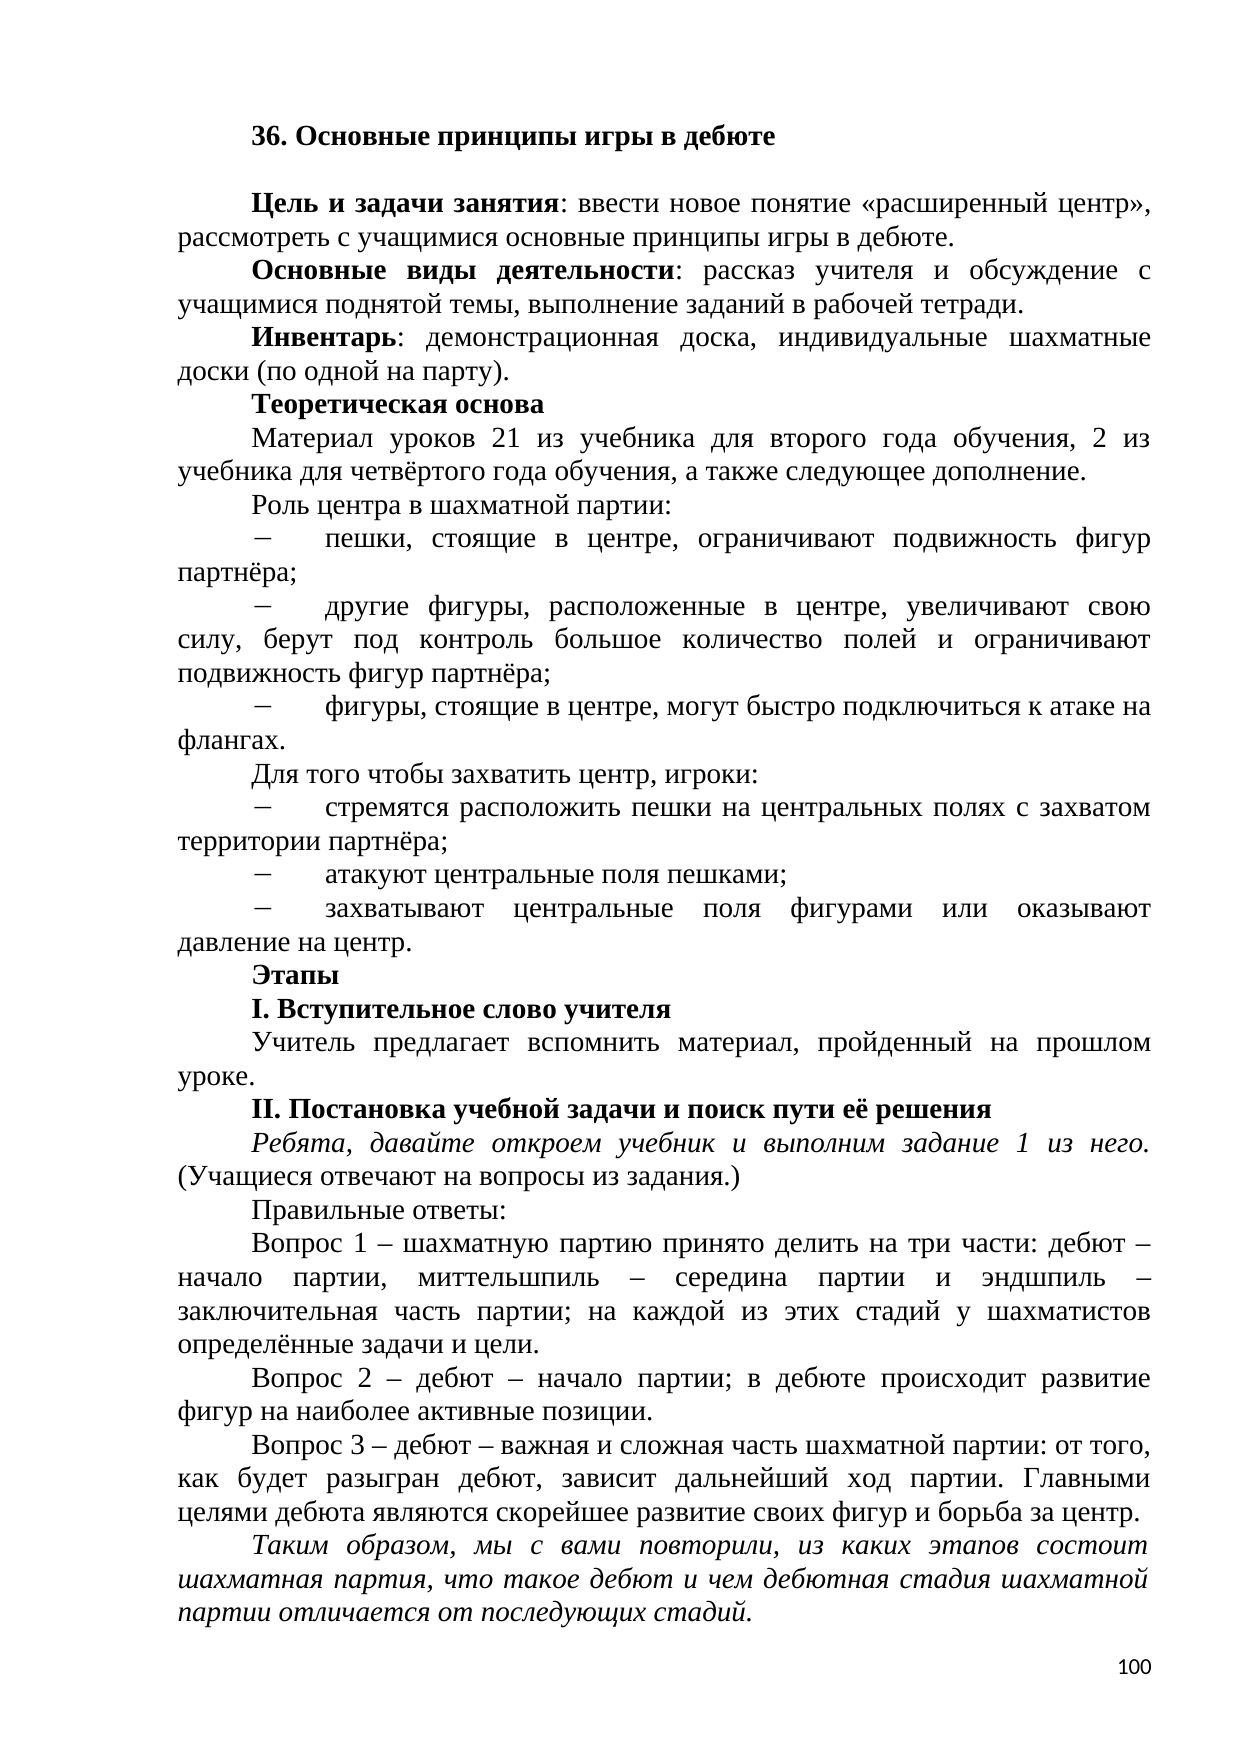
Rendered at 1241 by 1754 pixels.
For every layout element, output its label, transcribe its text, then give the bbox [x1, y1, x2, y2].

text Цель и задачи занятия: ввести новое понятие «расширенный центр», рассмотреть с учащимися основные принципы игры в дебюте. [177, 185, 1152, 252]
text Основные виды деятельности: рассказ учителя и обсуждение с учащимися поднятой темы, выполнение заданий в рабочей тетради. [177, 252, 1152, 319]
text II. Постановка учебной задачи и поиск пути её решения [177, 1091, 1152, 1125]
text Этапы [177, 957, 1152, 991]
text Инвентарь: демонстрационная доска, индивидуальные шахматные доски (по одной на парту). [177, 319, 1152, 386]
text Вопрос 1 – шахматную партию принято делить на три части: дебют – начало партии, миттельшпиль – середина партии и эндшпиль – заключительная часть партии; на каждой из этих стадий у шахматистов определённые задачи и цели. [177, 1226, 1152, 1360]
text Вопрос 3 – дебют – важная и сложная часть шахматной партии: от того, как будет разыгран дебют, зависит дальнейший ход партии. Главными целями дебюта являются скорейшее развитие своих фигур и борьба за центр. [177, 1427, 1152, 1527]
text 36. Основные принципы игры в дебюте [177, 118, 1152, 152]
list другие фигуры, расположенные в центре, увеличивают свою силу, берут под контроль большое количество полей и ограничивают подвижность фигур партнёра; [177, 588, 1152, 688]
text Ребята, давайте откроем учебник и выполним задание 1 из него. (Учащиеся отвечают на вопросы из задания.) [177, 1125, 1152, 1192]
list фигуры, стоящие в центре, могут быстро подключиться к атаке на флангах. [177, 688, 1152, 756]
text Для того чтобы захватить центр, игроки: [177, 756, 1152, 789]
list пешки, стоящие в центре, ограничивают подвижность фигур партнёра; [177, 521, 1152, 588]
text Роль центра в шахматной партии: [177, 487, 1152, 521]
text Теоретическая основа [177, 386, 1152, 420]
text Учитель предлагает вспомнить материал, пройденный на прошлом уроке. [177, 1024, 1152, 1091]
text Материал уроков 21 из учебника для второго года обучения, 2 из учебника для четвёртого года обучения, а также следующее дополнение. [177, 420, 1152, 487]
list атакуют центральные поля пешками; [177, 856, 1152, 890]
text I. Вступительное слово учителя [177, 991, 1152, 1024]
text Правильные ответы: [177, 1192, 1152, 1226]
list захватывают центральные поля фигурами или оказывают давление на центр. [177, 890, 1152, 957]
text Таким образом, мы с вами повторили, из каких этапов состоит шахматная партия, что такое дебют и чем дебютная стадия шахматной партии отличается от последующих стадий. [177, 1527, 1152, 1628]
text Вопрос 2 – дебют – начало партии; в дебюте происходит развитие фигур на наиболее активные позиции. [177, 1360, 1152, 1427]
list стремятся расположить пешки на центральных полях с захватом территории партнёра; [177, 789, 1152, 856]
